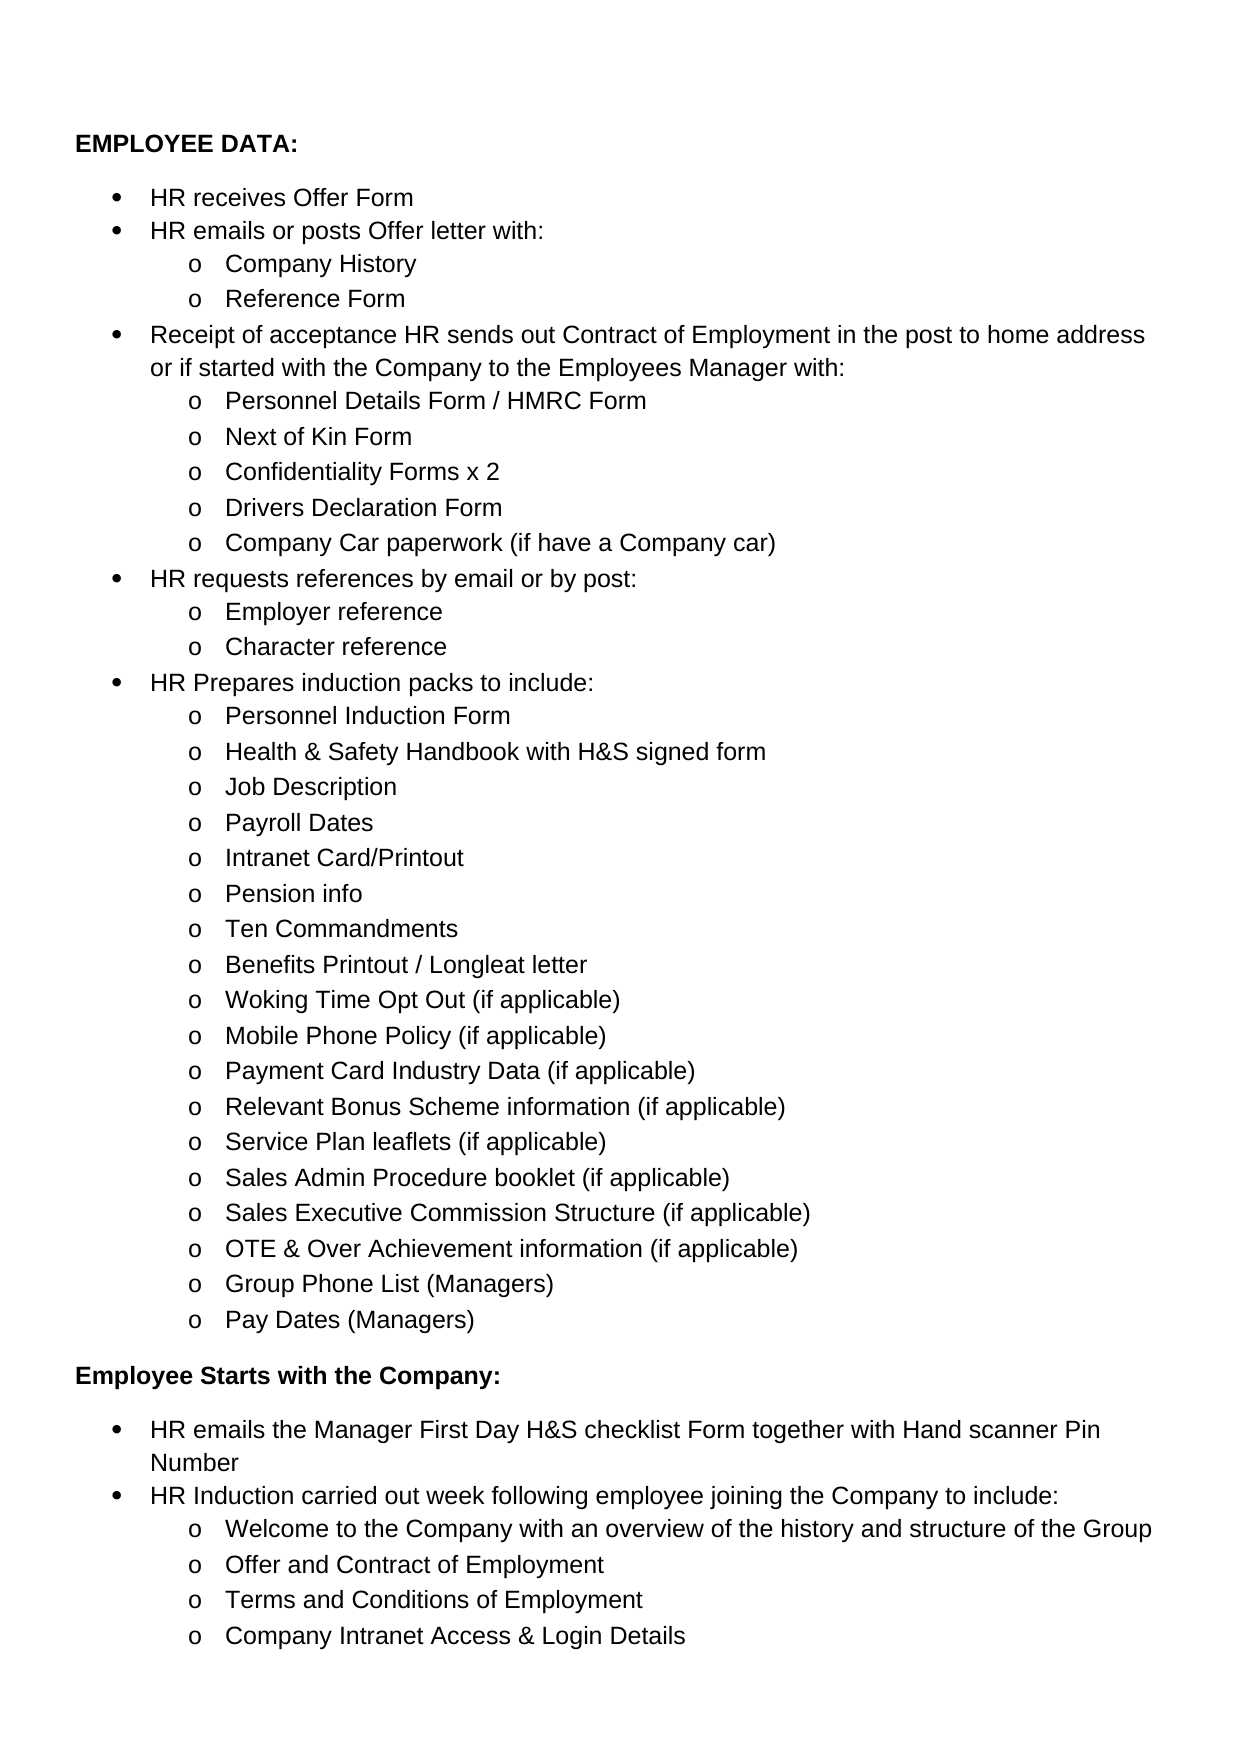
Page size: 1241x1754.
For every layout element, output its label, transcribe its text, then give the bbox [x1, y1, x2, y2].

list Confidentiality Forms x 2 [187, 457, 1165, 488]
list Sales Admin Procedure booklet (if applicable) [187, 1163, 1165, 1194]
text EMPLOYEE DATA: [75, 129, 1165, 158]
list Group Phone List (Managers) [187, 1269, 1165, 1300]
list Welcome to the Company with an overview of the history and structure of the Group [187, 1514, 1165, 1545]
list Ten Commandments [187, 914, 1165, 945]
list Company Intranet Access & Login Details [187, 1621, 1165, 1652]
list Payroll Dates [187, 808, 1165, 838]
list Personnel Details Form / HMRC Form [187, 386, 1165, 417]
list Reference Form [187, 284, 1165, 315]
list Benefits Printout / Longleat letter [187, 950, 1165, 981]
list Company Car paperwork (if have a Company car) [187, 528, 1165, 559]
list Employer reference [187, 597, 1165, 628]
list Woking Time Opt Out (if applicable) [187, 985, 1165, 1016]
list HR emails the Manager First Day H&S checklist Form together with Hand scanner Pin Number [112, 1415, 1165, 1477]
list HR requests references by email or by post: [112, 564, 1165, 593]
list Character reference [187, 632, 1165, 663]
list Drivers Declaration Form [187, 493, 1165, 524]
list Payment Card Industry Data (if applicable) [187, 1056, 1165, 1087]
list Terms and Conditions of Employment [187, 1585, 1165, 1616]
list Intranet Card/Printout [187, 843, 1165, 874]
list Service Plan leaflets (if applicable) [187, 1127, 1165, 1158]
list Receipt of acceptance HR sends out Contract of Employment in the post to home address or if started with the Company to the Employees Manager with: [112, 320, 1165, 382]
list Pay Dates (Managers) [187, 1305, 1165, 1336]
list Company History [187, 249, 1165, 280]
list HR receives Offer Form [112, 183, 1165, 212]
list Next of Kin Form [187, 422, 1165, 453]
list Job Description [187, 772, 1165, 803]
list HR Prepares induction packs to include: [112, 668, 1165, 697]
list OTE & Over Achievement information (if applicable) [187, 1234, 1165, 1265]
list Offer and Contract of Employment [187, 1550, 1165, 1581]
list Sales Executive Commission Structure (if applicable) [187, 1198, 1165, 1229]
list Personnel Induction Form [187, 701, 1165, 732]
text Employee Starts with the Company: [75, 1361, 1165, 1390]
list HR Induction carried out week following employee joining the Company to include: [112, 1481, 1165, 1510]
list HR emails or posts Offer letter with: [112, 216, 1165, 245]
list Health & Safety Handbook with H&S signed form [187, 737, 1165, 767]
list Relevant Bonus Scheme information (if applicable) [187, 1092, 1165, 1123]
list Pension info [187, 879, 1165, 909]
list Mobile Phone Policy (if applicable) [187, 1021, 1165, 1052]
